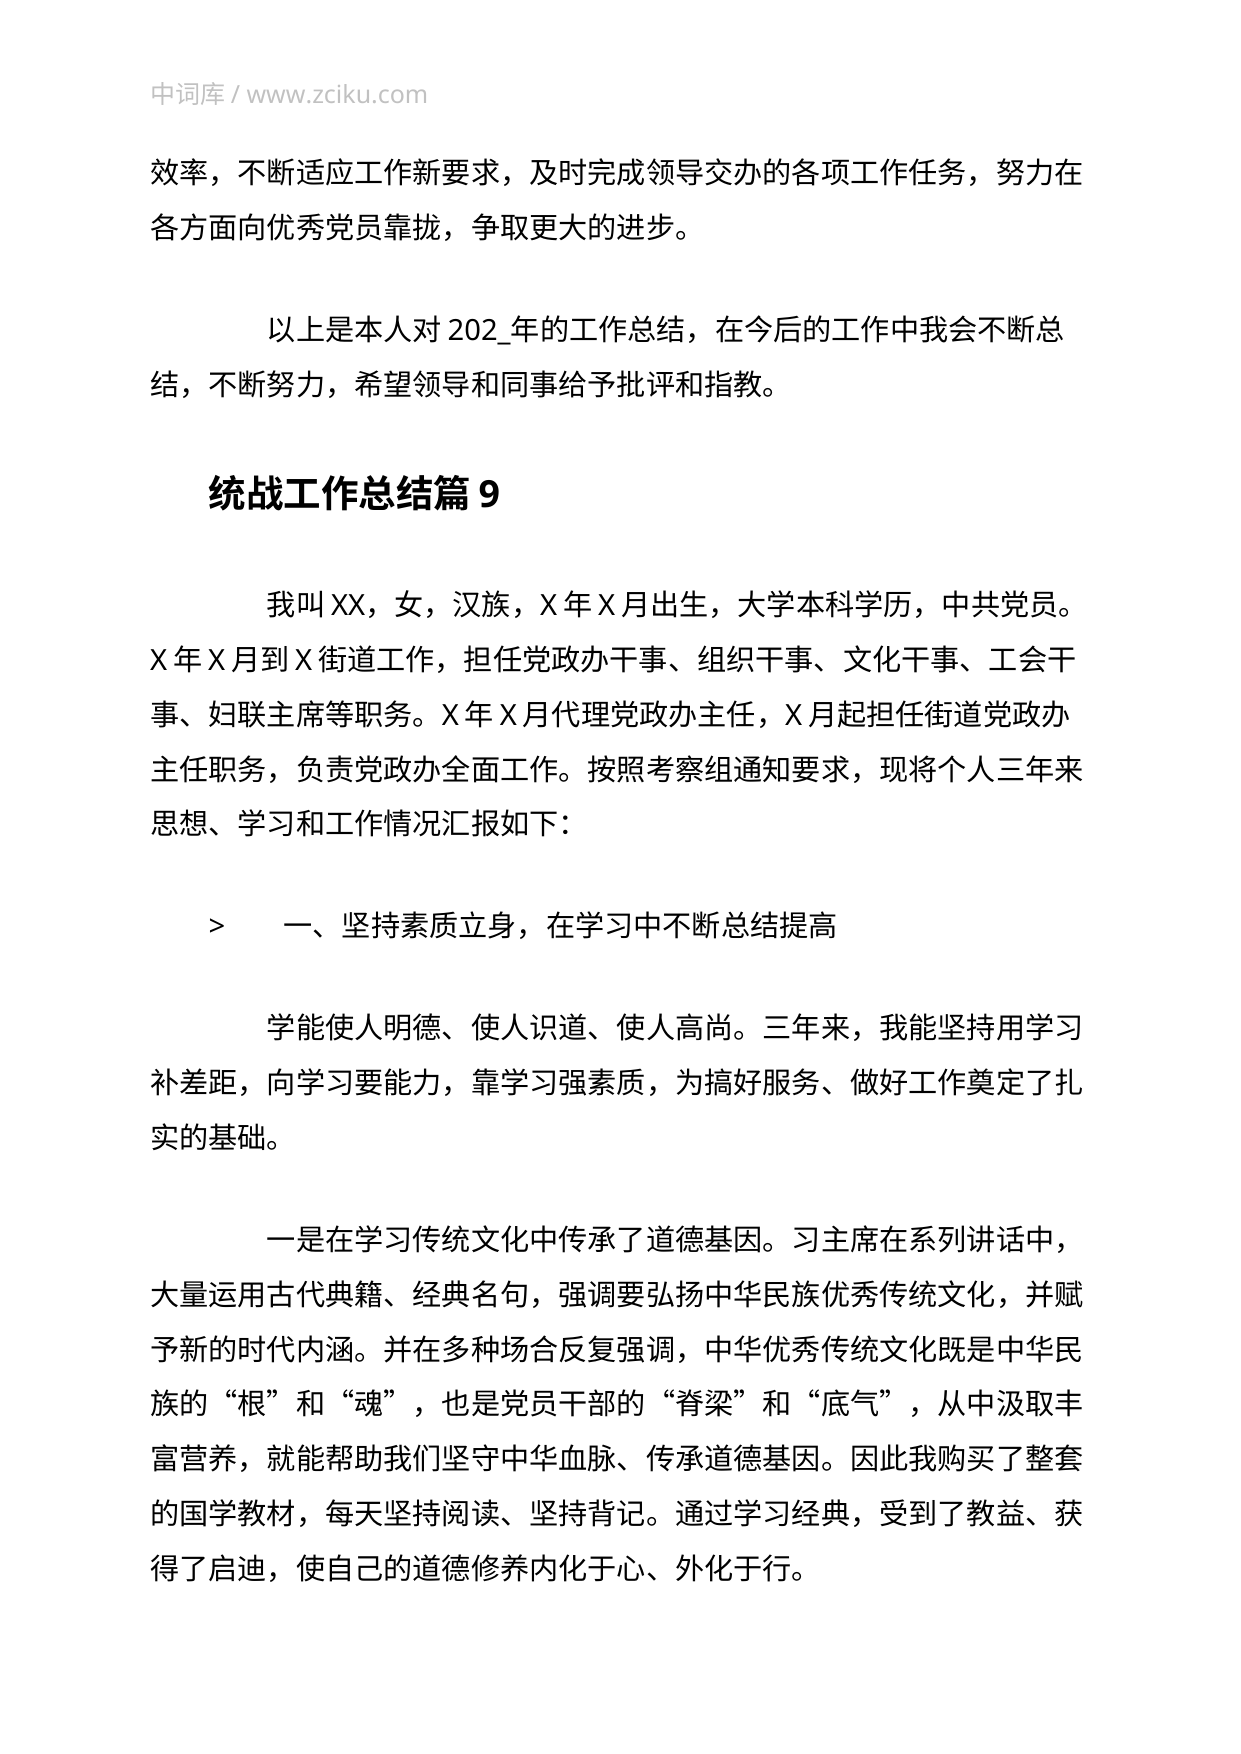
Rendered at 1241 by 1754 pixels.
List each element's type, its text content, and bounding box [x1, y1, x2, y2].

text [150, 150, 1090, 247]
text > 一、坚持素质立身，在学习中不断总结提高 [150, 903, 1090, 945]
text 一是在学习传统文化中传承了道德基因。习主席在系列讲话中，大量运用古代典籍、经典名句，强调要弘扬中华民族优秀传统文化，并赋予新的时代内涵。并在多种场合反复强调，中华优秀传统文化既是中华民族的“根”和“魂”，也是党员干部的“脊梁”和“底气”，从中汲取丰富营养，就能帮助我们坚守中华血脉、传承道德基因。因此我购买了整套的国学教材，每天坚持阅读、坚持背记。通过学习经典，受到了教益、获得了启迪，使自己的道德修养内化于心、外化于行。 [150, 1216, 1090, 1588]
text 以上是本人对202_年的工作总结，在今后的工作中我会不断总结，不断努力，希望领导和同事给予批评和指教。 [150, 307, 1090, 404]
text 我叫XX，女，汉族，X年X月出生，大学本科学历，中共党员。X年X月到X街道工作，担任党政办干事、组织干事、文化干事、工会干事、妇联主席等职务。X年X月代理党政办主任，X月起担任街道党政办主任职务，负责党政办全面工作。按照考察组通知要求，现将个人三年来思想、学习和工作情况汇报如下： [150, 581, 1090, 843]
text 学能使人明德、使人识道、使人高尚。三年来，我能坚持用学习补差距，向学习要能力，靠学习强素质，为搞好服务、做好工作奠定了扎实的基础。 [150, 1005, 1090, 1157]
text 统战工作总结篇9 [150, 463, 1090, 518]
